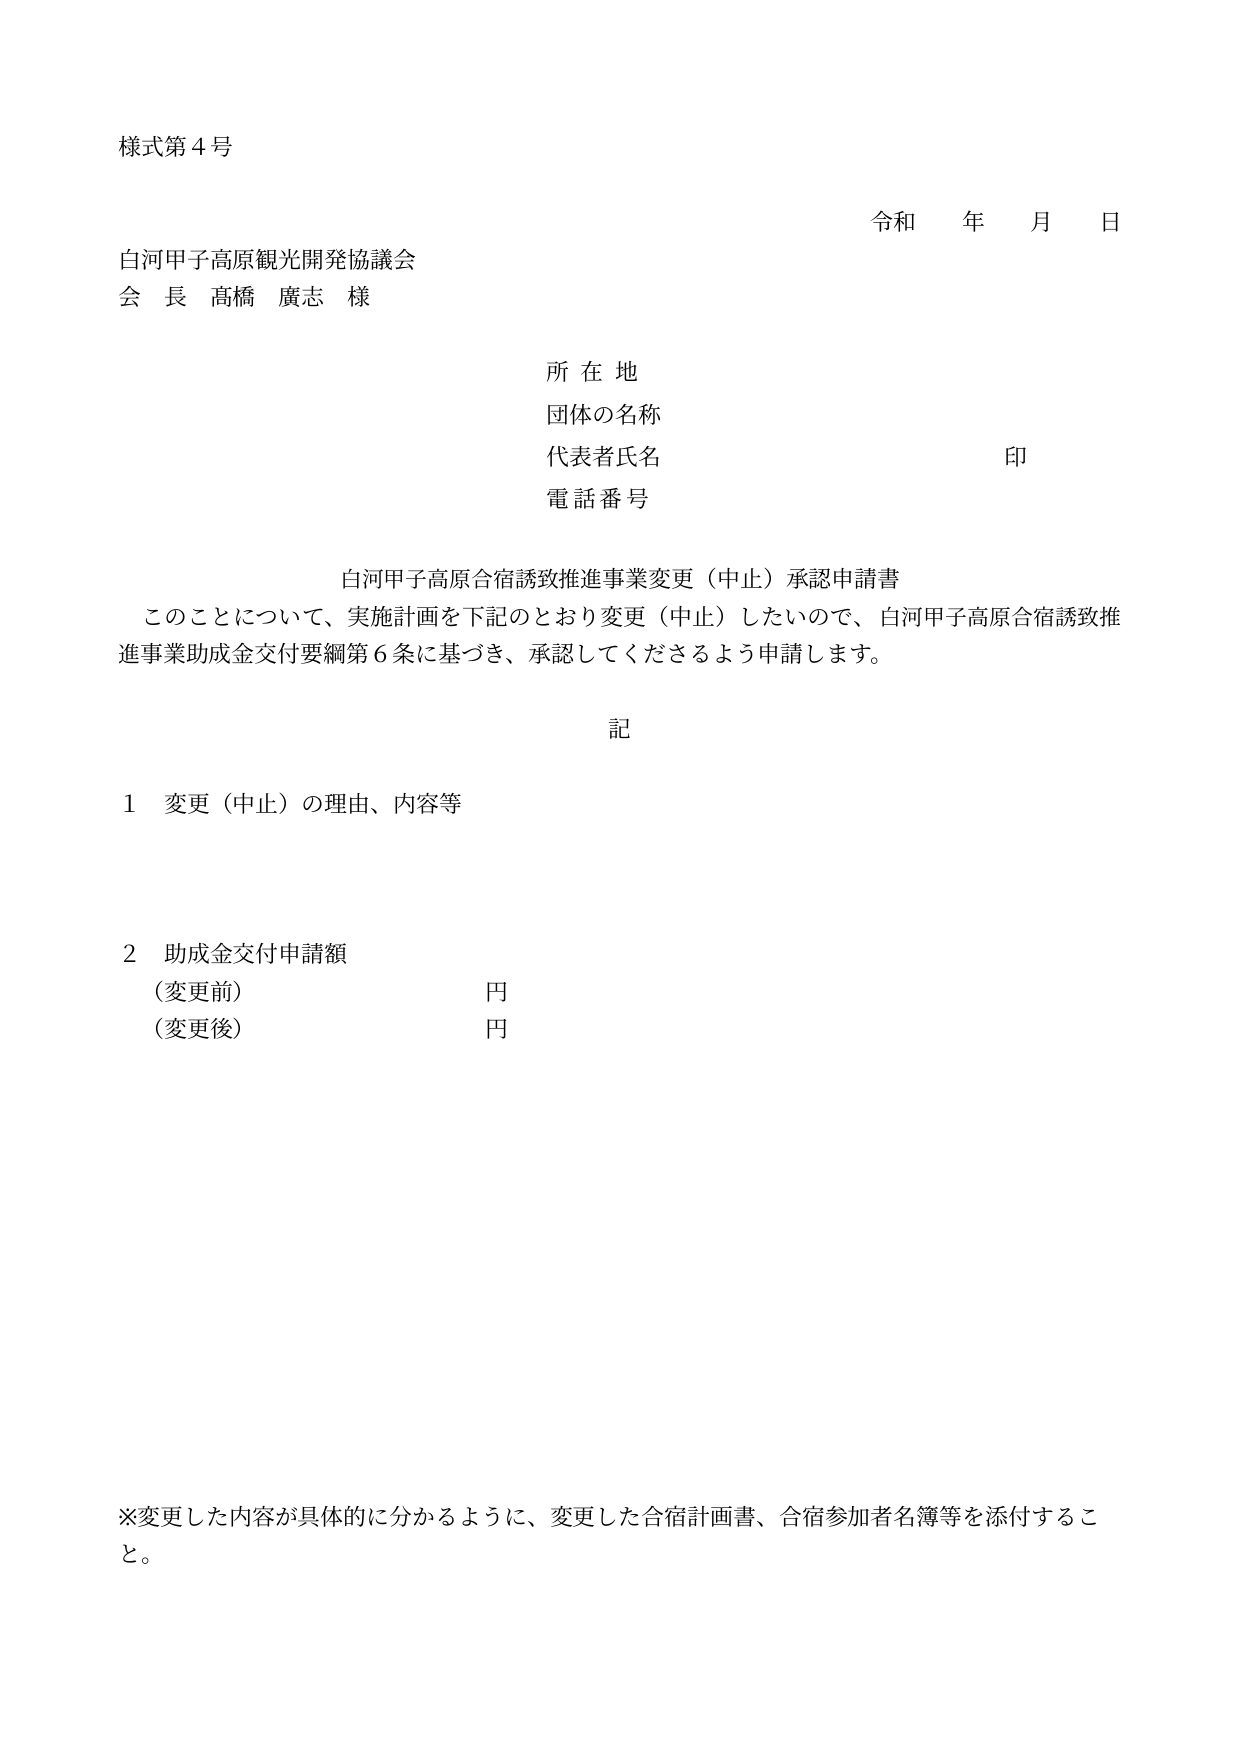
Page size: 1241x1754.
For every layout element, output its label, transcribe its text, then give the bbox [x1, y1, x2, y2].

text 電話番号 [546, 479, 1122, 517]
text 会 長 髙橋 廣志 様 [118, 277, 1122, 314]
text 白河甲子高原観光開発協議会 [118, 239, 1122, 277]
text 団体の名称 [546, 394, 1122, 432]
text （変更前） 円 [118, 972, 1122, 1009]
text 代表者氏名 印 [546, 437, 1122, 474]
text 白河甲子高原合宿誘致推進事業変更（中止）承認申請書 [118, 559, 1122, 597]
text 所在地 [546, 352, 1122, 389]
text （変更後） 円 [118, 1009, 1122, 1047]
text ２ 助成金交付申請額 [118, 934, 1122, 972]
text １ 変更（中止）の理由、内容等 [118, 784, 1122, 822]
text 令和 年 月 日 [118, 202, 1122, 239]
text 様式第４号 [118, 127, 1122, 164]
text ※変更した内容が具体的に分かるように、変更した合宿計画書、合宿参加者名簿等を添付すること。 [118, 1497, 1122, 1572]
text 記 [118, 709, 1122, 747]
text このことについて、実施計画を下記のとおり変更（中止）したいので、白河甲子高原合宿誘致推進事業助成金交付要綱第６条に基づき、承認してくださるよう申請します。 [118, 597, 1122, 672]
